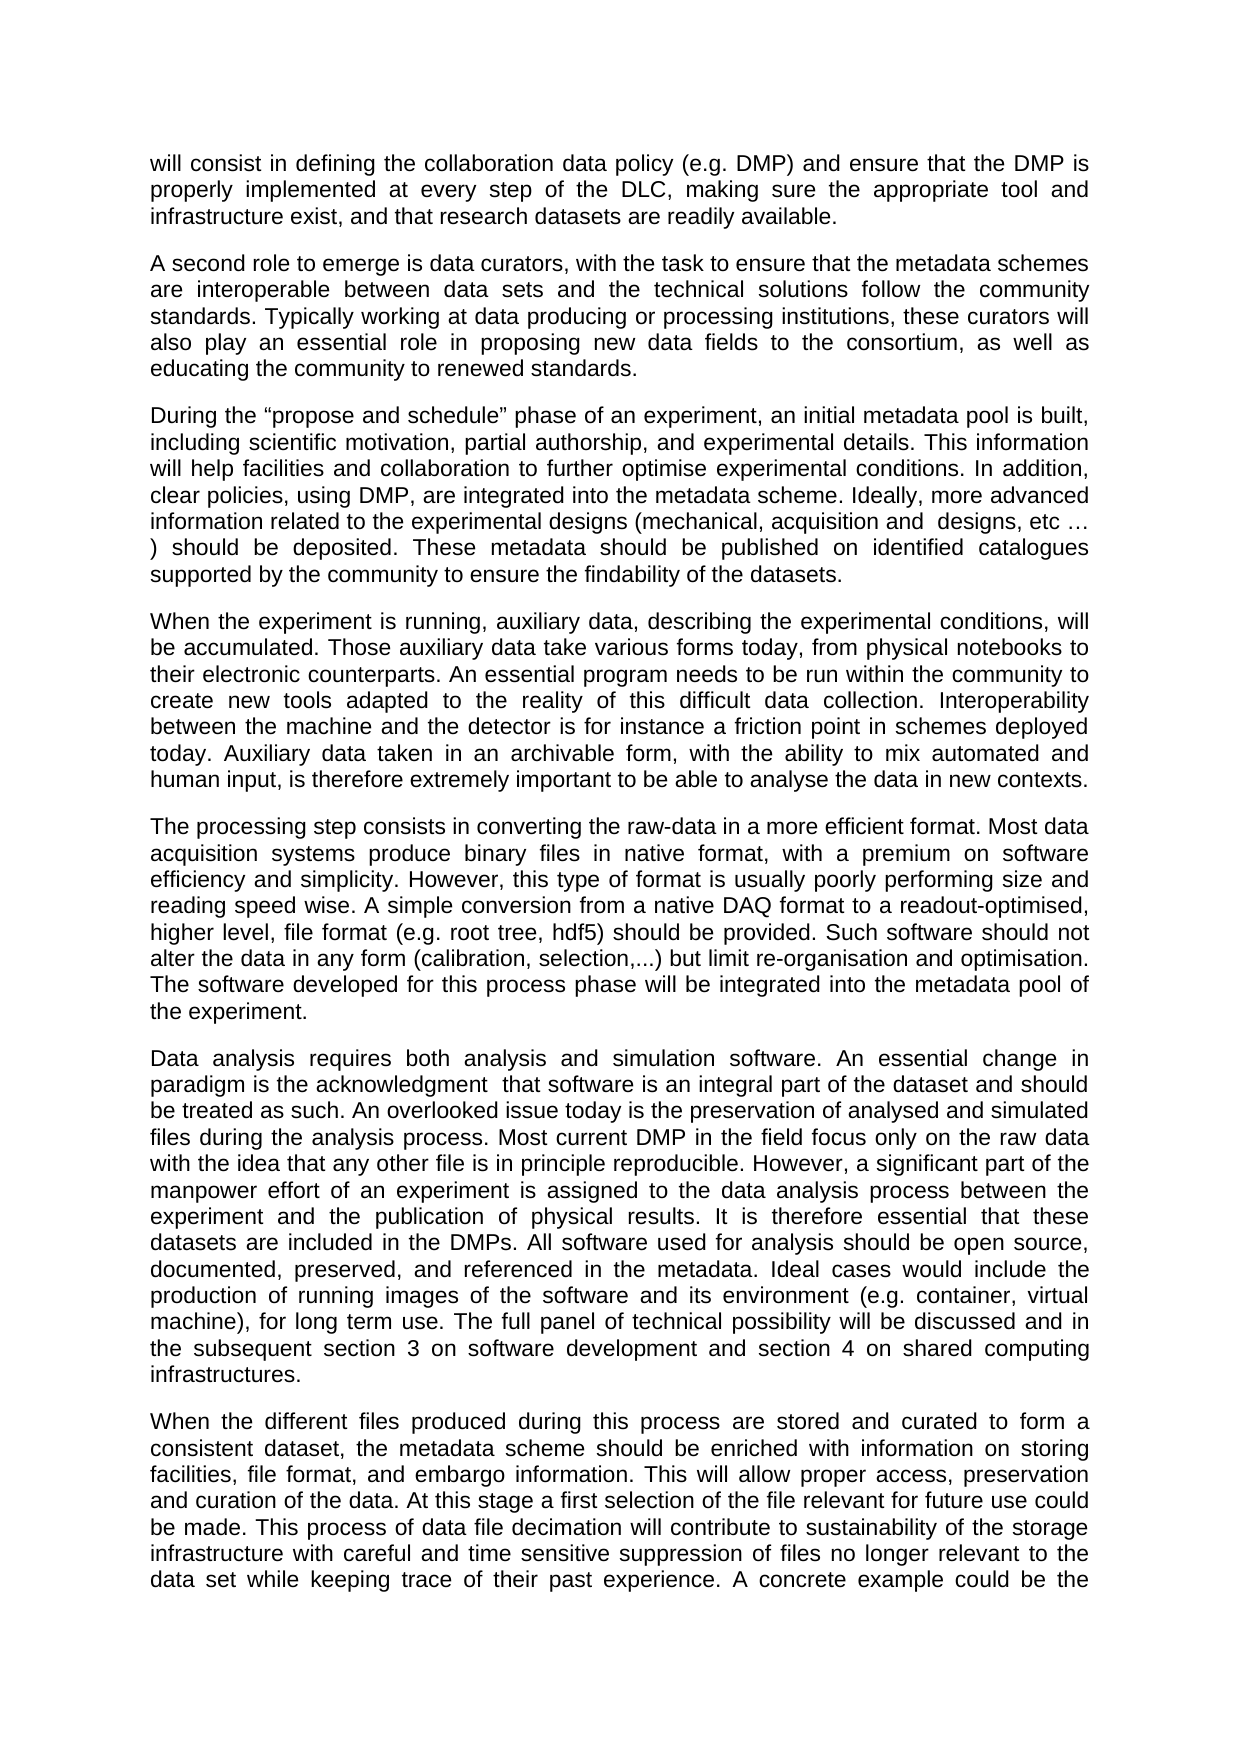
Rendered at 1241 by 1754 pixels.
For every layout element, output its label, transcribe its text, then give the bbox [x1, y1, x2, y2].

text A second role to emerge is data curators, with the task to ensure that the metadata schemes are interoperable between data sets and the technical solutions follow the community standards. Typically working at data producing or processing institutions, these curators will also play an essential role in proposing new data fields to the consortium, as well as educating the community to renewed standards. [150, 250, 1090, 382]
text Data analysis requires both analysis and simulation software. An essential change in paradigm is the acknowledgment that software is an integral part of the dataset and should be treated as such. An overlooked issue today is the preservation of analysed and simulated files during the analysis process. Most current DMP in the field focus only on the raw data with the idea that any other file is in principle reproducible. However, a significant part of the manpower effort of an experiment is assigned to the data analysis process between the experiment and the publication of physical results. It is therefore essential that these datasets are included in the DMPs. All software used for analysis should be open source, documented, preserved, and referenced in the metadata. Ideal cases would include the production of running images of the software and its environment (e.g. container, virtual machine), for long term use. The full panel of technical possibility will be discussed and in the subsequent section 3 on software development and section 4 on shared computing infrastructures. [150, 1045, 1090, 1387]
text When the experiment is running, auxiliary data, describing the experimental conditions, will be accumulated. Those auxiliary data take various forms today, from physical notebooks to their electronic counterparts. An essential program needs to be run within the community to create new tools adapted to the reality of this difficult data collection. Interoperability between the machine and the detector is for instance a friction point in schemes deployed today. Auxiliary data taken in an archivable form, with the ability to mix automated and human input, is therefore extremely important to be able to analyse the data in new contexts. [150, 608, 1090, 792]
text The processing step consists in converting the raw-data in a more efficient format. Most data acquisition systems produce binary files in native format, with a premium on software efficiency and simplicity. However, this type of format is usually poorly performing size and reading speed wise. A simple conversion from a native DAQ format to a readout-optimised, higher level, file format (e.g. root tree, hdf5) should be provided. Such software should not alter the data in any form (calibration, selection,...) but limit re-organisation and optimisation. The software developed for this process phase will be integrated into the metadata pool of the experiment. [150, 813, 1090, 1024]
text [150, 1408, 1090, 1593]
text During the “propose and schedule” phase of an experiment, an initial metadata pool is built, including scientific motivation, partial authorship, and experimental details. This information will help facilities and collaboration to further optimise experimental conditions. In addition, clear policies, using DMP, are integrated into the metadata scheme. Ideally, more advanced information related to the experimental designs (mechanical, acquisition and designs, etc … ) should be deposited. These metadata should be published on identified catalogues supported by the community to ensure the findability of the datasets. [150, 402, 1090, 587]
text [150, 150, 1090, 229]
